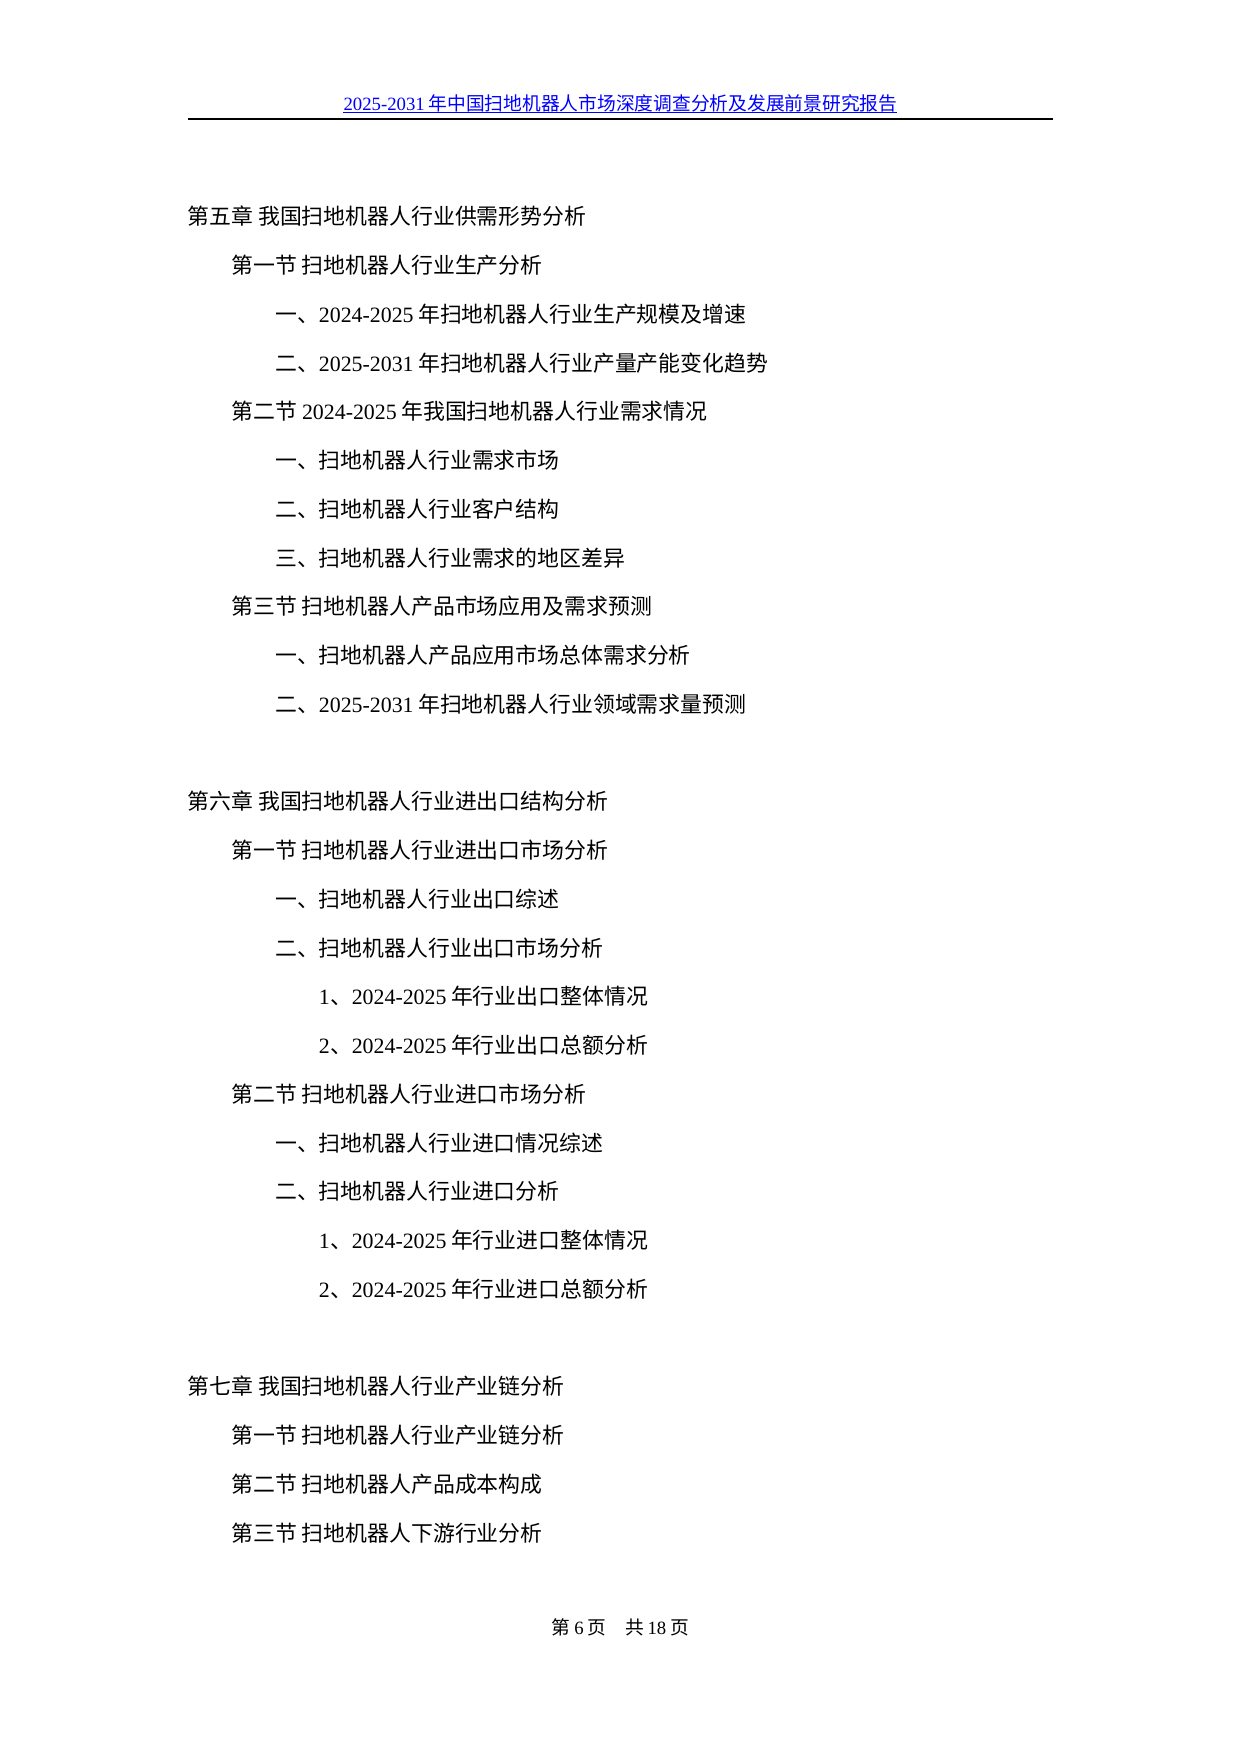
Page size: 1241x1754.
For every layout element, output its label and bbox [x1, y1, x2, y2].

text [187, 150, 1053, 1548]
